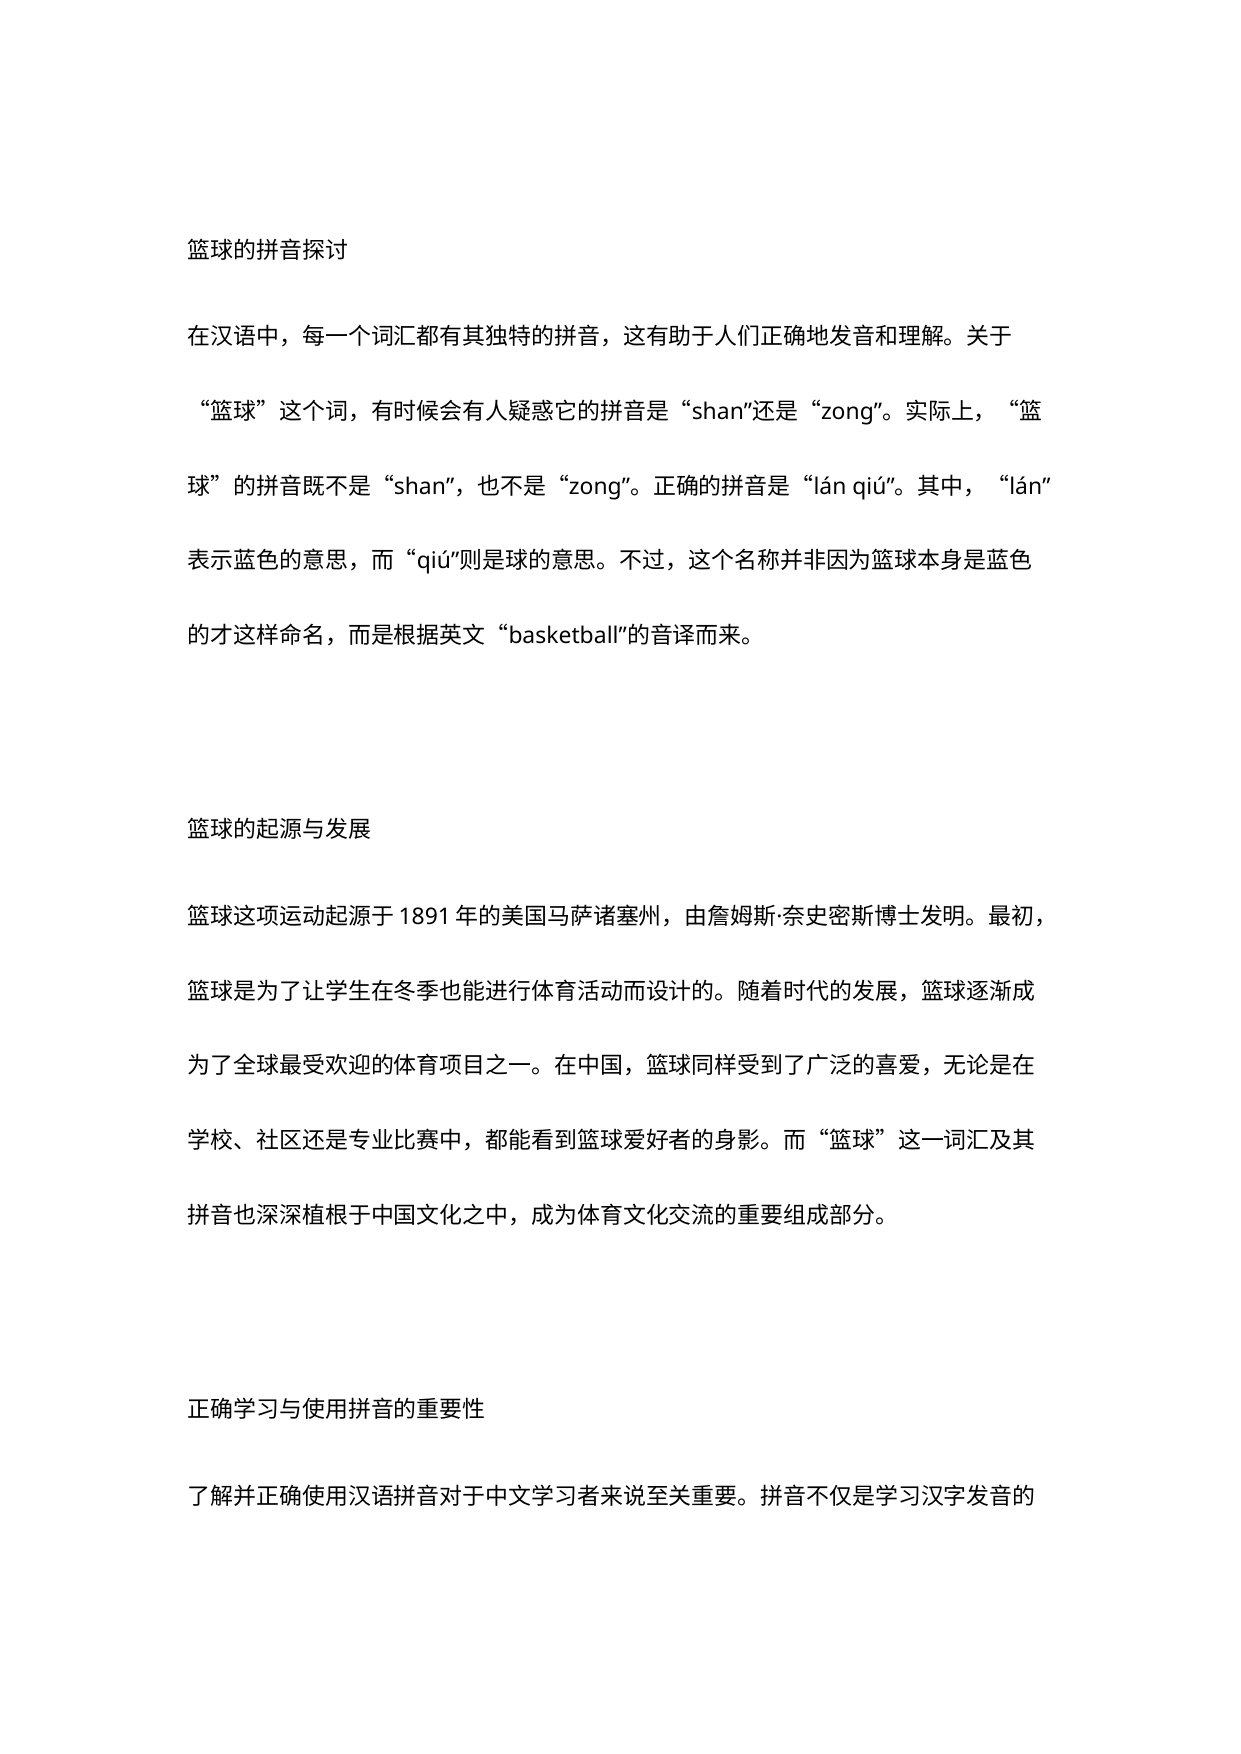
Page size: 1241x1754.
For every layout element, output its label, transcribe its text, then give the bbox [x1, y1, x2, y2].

text 正确学习与使用拼音的重要性 [187, 1375, 1053, 1440]
text 篮球这项运动起源于1891年的美国马萨诸塞州，由詹姆斯·奈史密斯博士发明。最初，篮球是为了让学生在冬季也能进行体育活动而设计的。随着时代的发展，篮球逐渐成为了全球最受欢迎的体育项目之一。在中国，篮球同样受到了广泛的喜爱，无论是在学校、社区还是专业比赛中，都能看到篮球爱好者的身影。而“篮球”这一词汇及其拼音也深深植根于中国文化之中，成为体育文化交流的重要组成部分。 [187, 882, 1053, 1246]
text 篮球的起源与发展 [187, 796, 1053, 861]
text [187, 1462, 1053, 1527]
text 在汉语中，每一个词汇都有其独特的拼音，这有助于人们正确地发音和理解。关于“篮球”这个词，有时候会有人疑惑它的拼音是“shan”还是“zong”。实际上，“篮球”的拼音既不是“shan”，也不是“zong”。正确的拼音是“lán qiú”。其中，“lán”表示蓝色的意思，而“qiú”则是球的意思。不过，这个名称并非因为篮球本身是蓝色的才这样命名，而是根据英文“basketball”的音译而来。 [187, 302, 1053, 666]
text 篮球的拼音探讨 [187, 216, 1053, 281]
